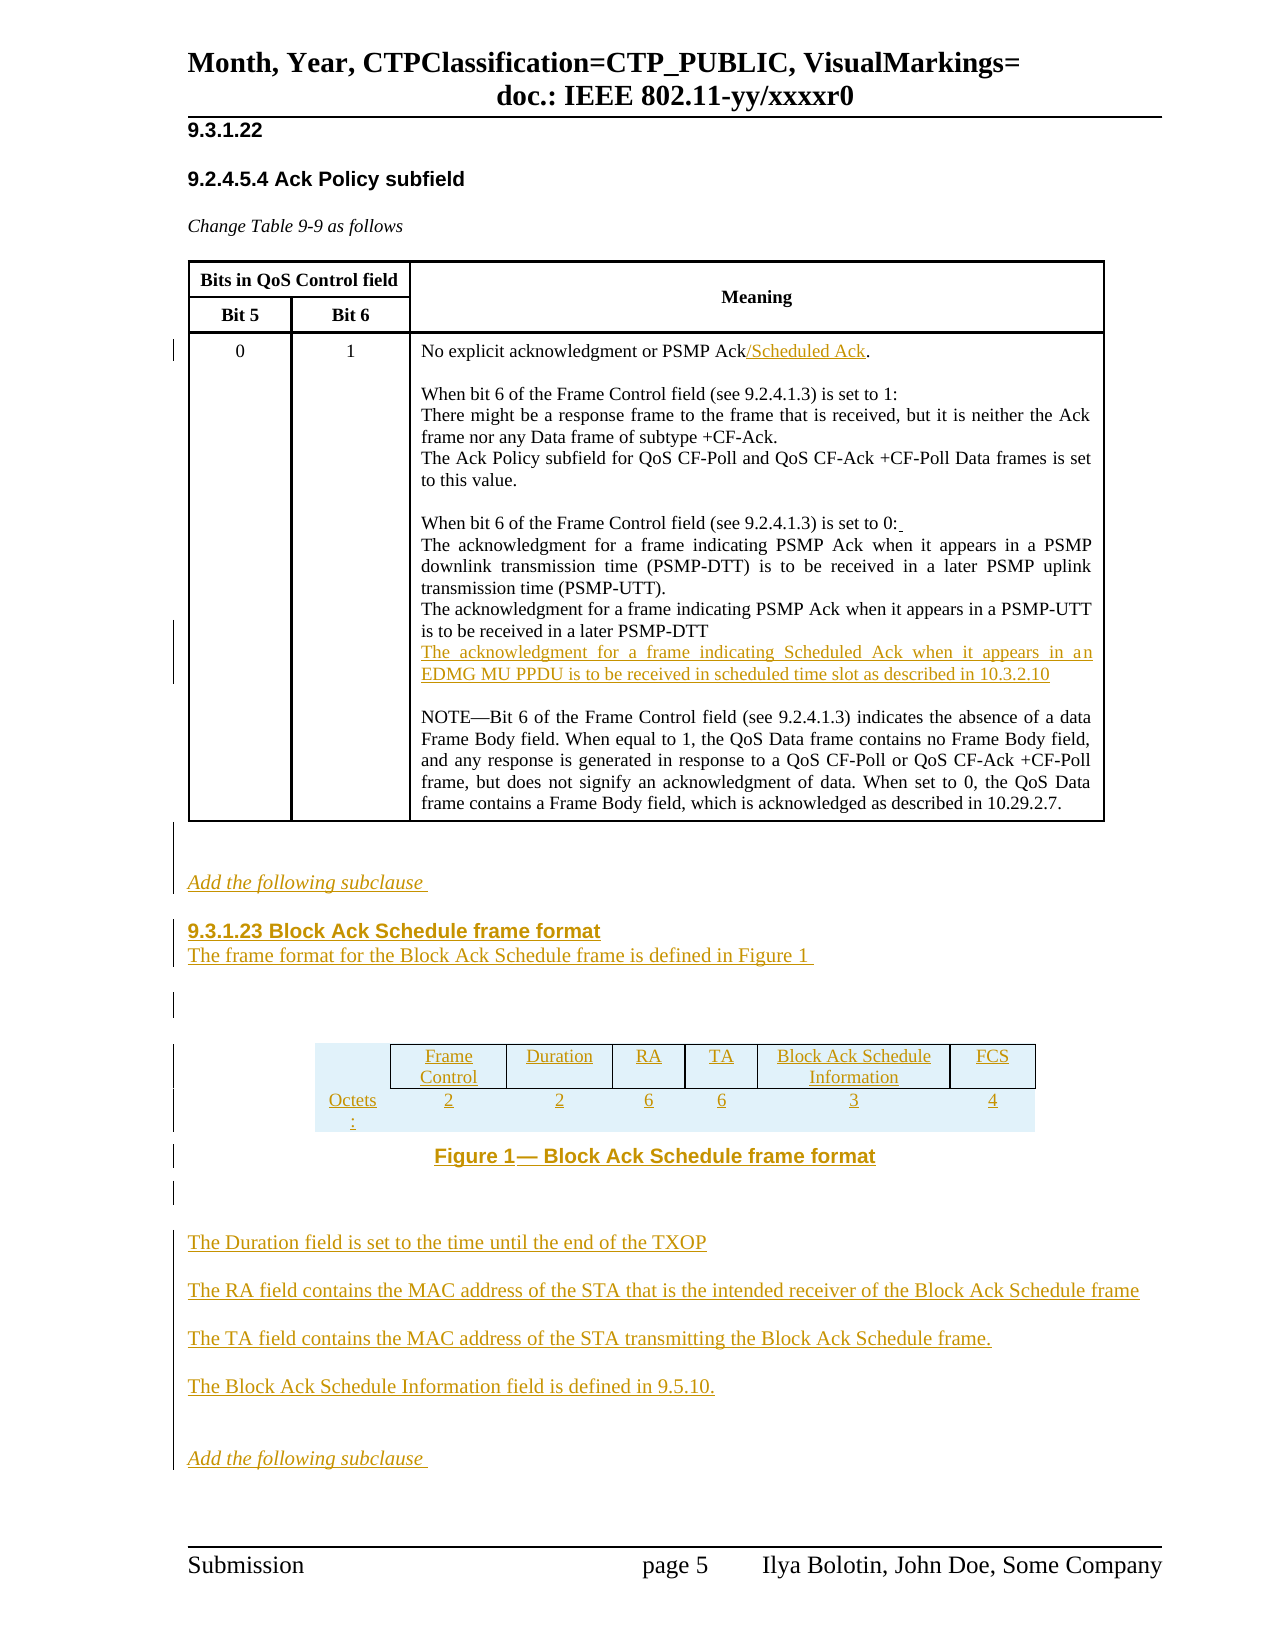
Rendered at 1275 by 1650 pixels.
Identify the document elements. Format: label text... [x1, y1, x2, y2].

table_cell 1 [293, 334, 409, 820]
table_header Meaning [411, 263, 1103, 331]
table_header Bits in QoS Control field [190, 263, 409, 296]
table_cell No explicit acknowledgment or PSMP Ack. When bit 6 of the Frame Control field (see 9.2.4.1.3) is set to 1: There might be a response frame to the frame that is received, but it is neither the Ack frame nor any Data frame of subtype +CF-Ack. The Ack Policy subfield for QoS CF-Poll and QoS CF-Ack +CF-Poll Data frames is set to this value. When bit 6 of the Frame Control field (see 9.2.4.1.3) is set to 0: The acknowledgment for a frame indicating PSMP Ack when it appears in a PSMP downlink transmission time (PSMP-DTT) is to be received in a later PSMP uplink transmission time (PSMP-UTT). The acknowledgment for a frame indicating PSMP Ack when it appears in a PSMP-UTT is to be received in a later PSMP-DTT NOTE—Bit 6 of the Frame Control field (see 9.2.4.1.3) indicates the absence of a data Frame Body field. When equal to 1, the QoS Data frame contains no Frame Body field, and any response is generated in response to a QoS CF-Poll or QoS CF-Ack +CF-Poll frame, but does not signify an acknowledgment of data. When set to 0, the QoS Data frame contains a Frame Body field, which is acknowledged as described in 10.29.2.7. [411, 334, 1103, 820]
table_cell Bit 5 [190, 298, 290, 331]
text Change Table 9-9 as follows [187, 215, 1162, 236]
text 9.2.4.5.4 Ack Policy subfield [187, 167, 1162, 191]
table_cell Bit 6 [293, 298, 409, 331]
table_cell 0 [190, 334, 290, 820]
